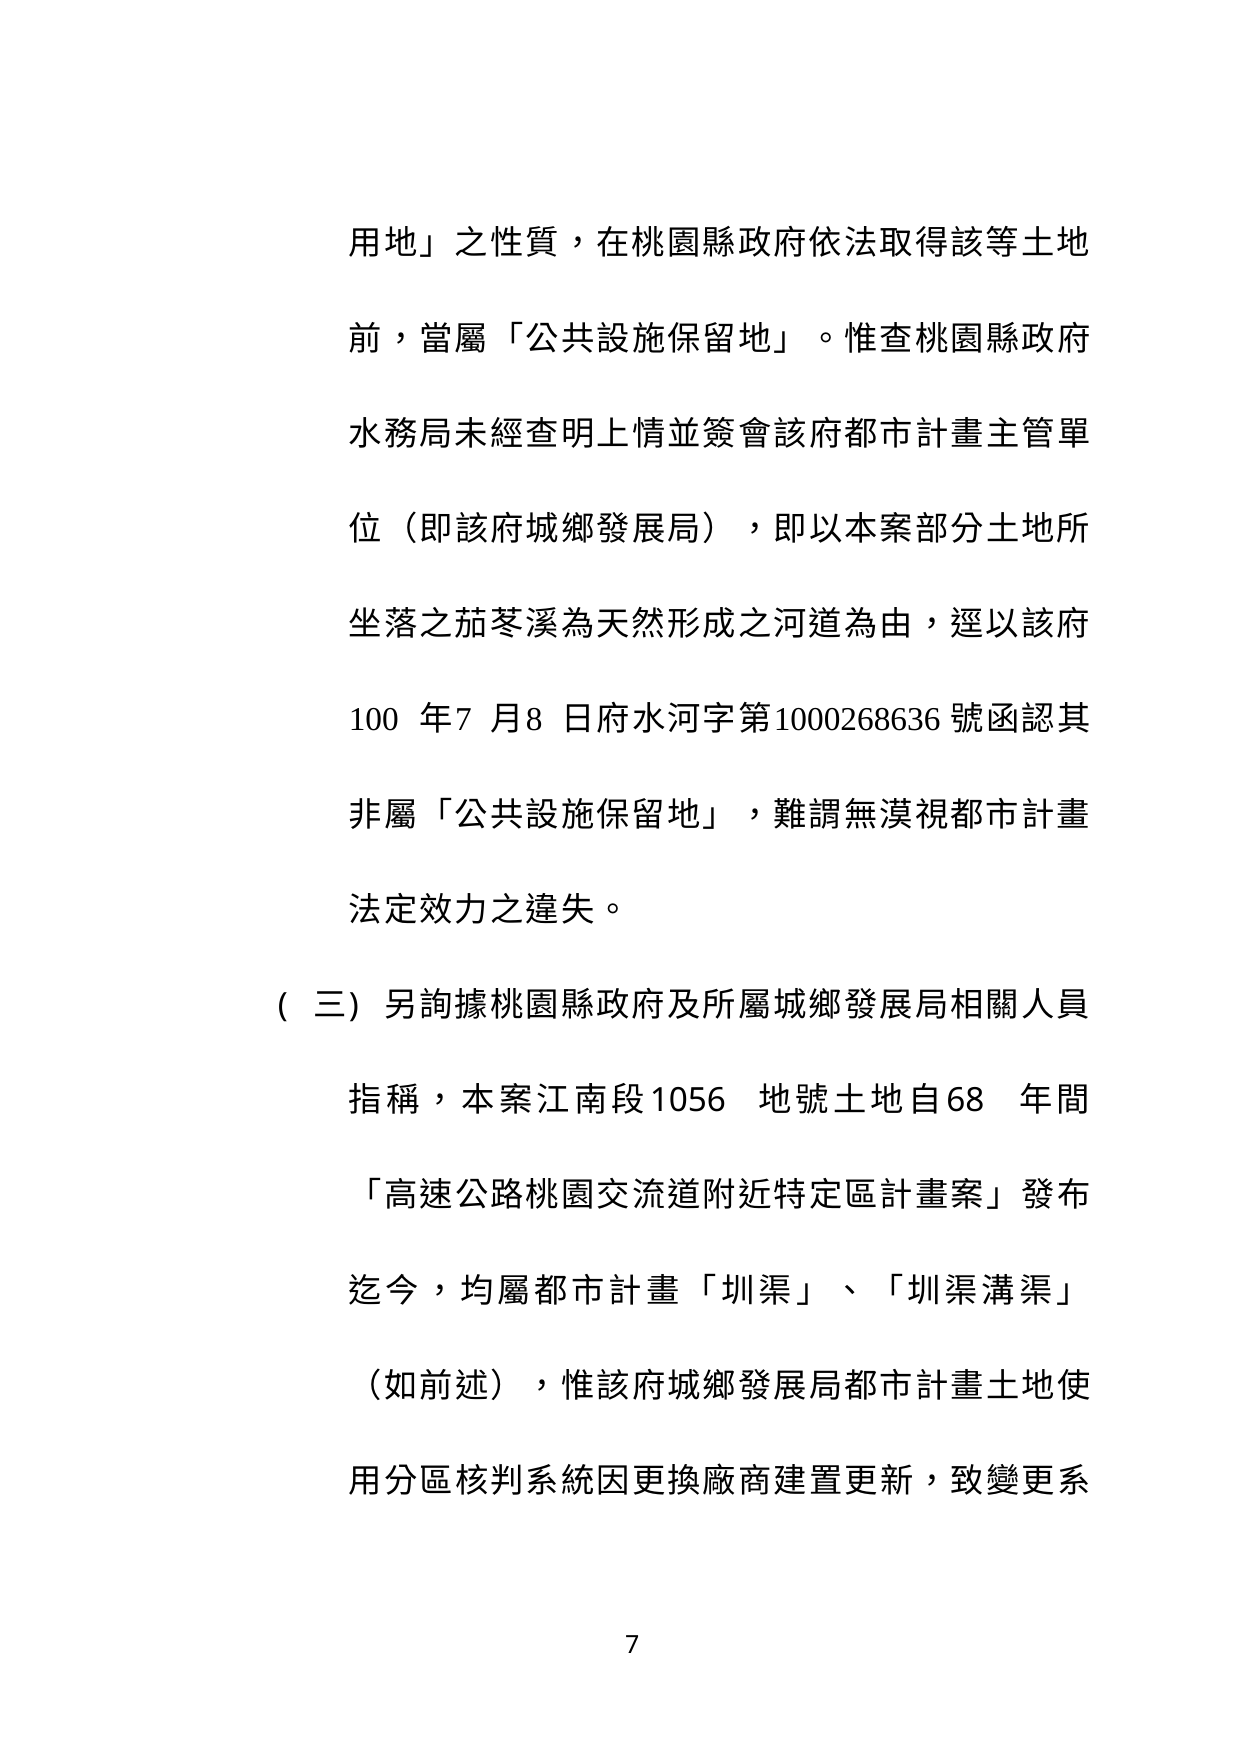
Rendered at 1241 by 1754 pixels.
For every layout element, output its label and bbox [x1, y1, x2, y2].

subtitle [244, 193, 1092, 954]
subtitle [244, 954, 1092, 1526]
